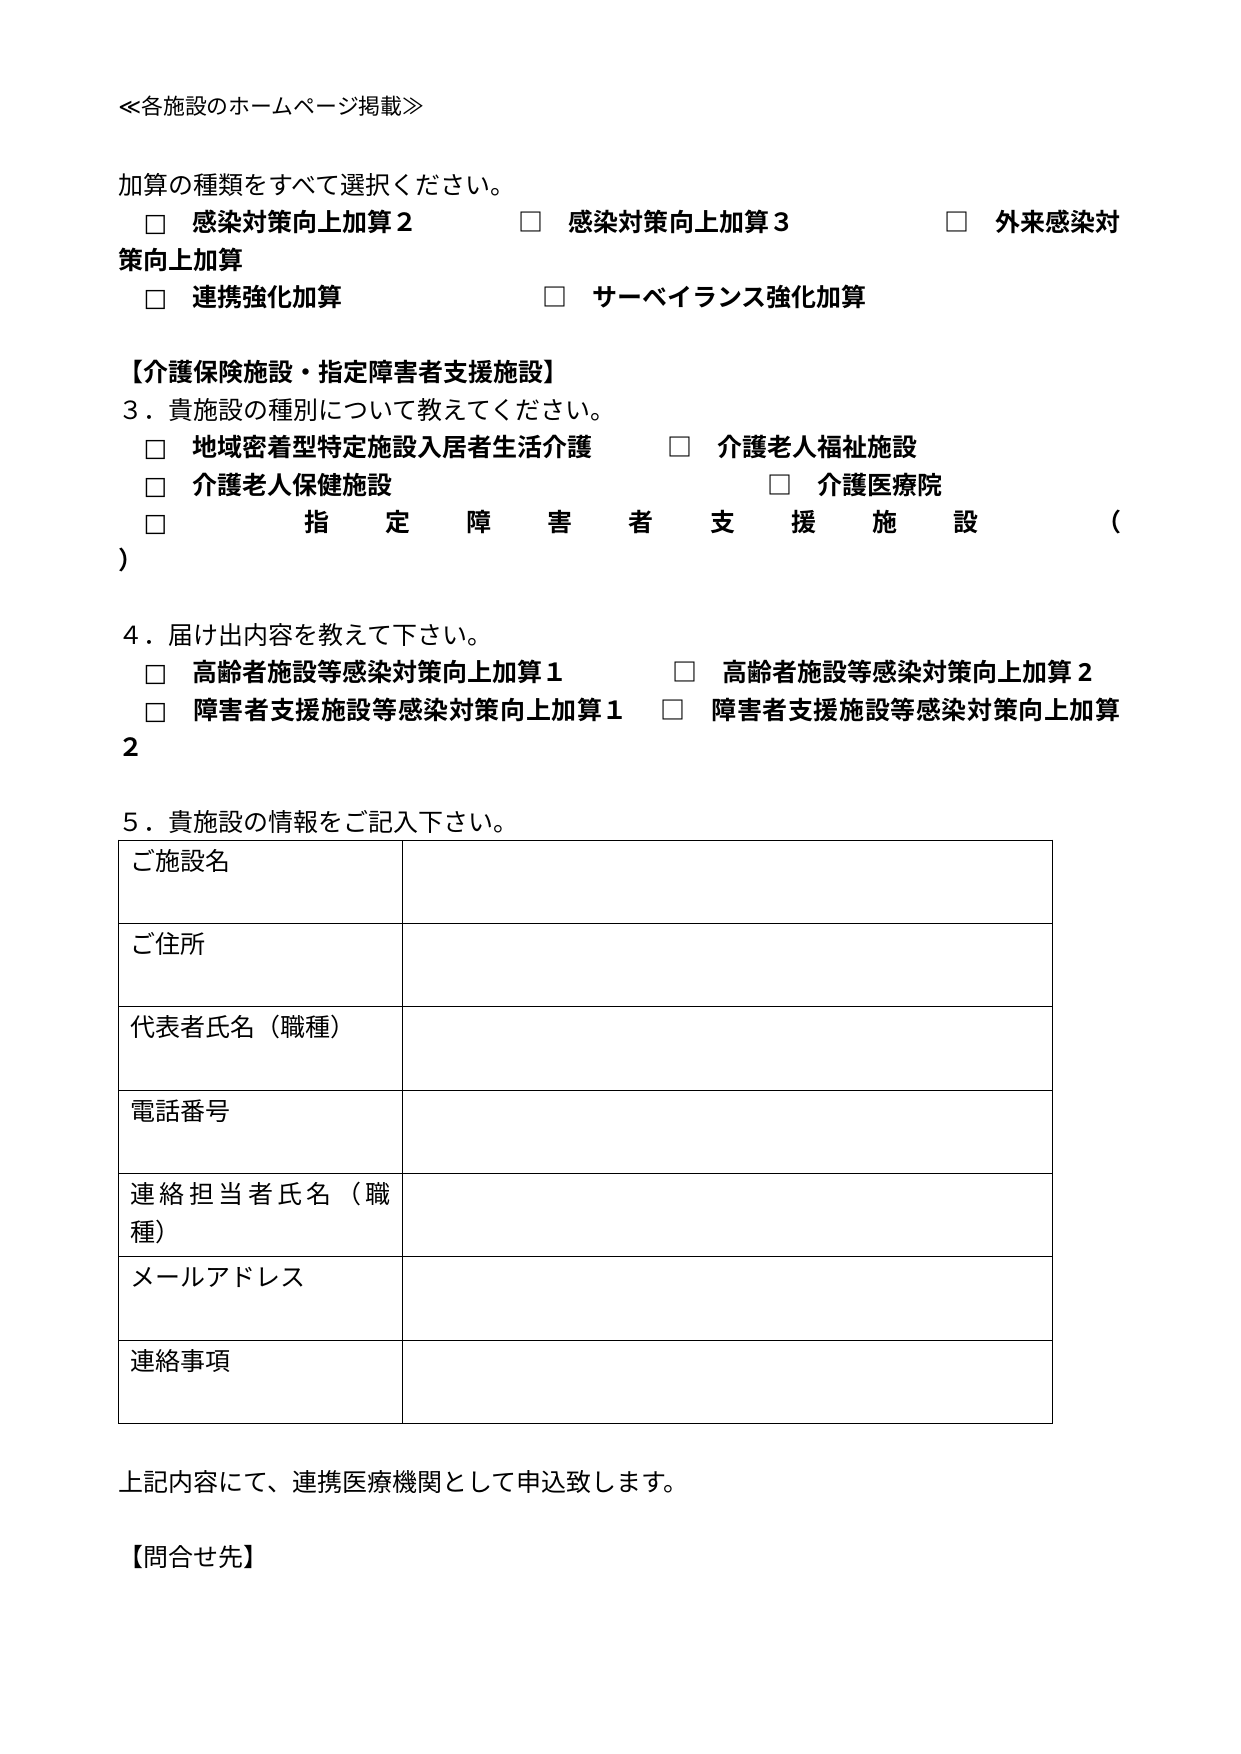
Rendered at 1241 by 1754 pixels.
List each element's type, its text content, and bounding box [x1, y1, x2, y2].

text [118, 164, 1122, 202]
text 上記内容にて、連携医療機関として申込致します。 [118, 1461, 1122, 1499]
table_cell 代表者氏名（職種） [119, 1007, 402, 1089]
text 【問合せ先】 [118, 1536, 1122, 1574]
table_cell [403, 1341, 1052, 1423]
table_cell 連絡担当者氏名（職種） [119, 1174, 402, 1256]
table_cell [403, 1091, 1052, 1173]
table_cell [403, 924, 1052, 1006]
text □ 高齢者施設等感染対策向上加算１ □ 高齢者施設等感染対策向上加算2 [118, 652, 1122, 689]
text ３．貴施設の種別について教えてください。 [118, 389, 1122, 427]
table_header ご施設名 [119, 841, 402, 923]
text ５．貴施設の情報をご記入下さい。 [118, 802, 1122, 839]
table_cell [403, 1257, 1052, 1339]
table_cell [403, 1007, 1052, 1089]
text □ 感染対策向上加算２ □ 感染対策向上加算３ □ 外来感染対策向上加算 [118, 202, 1122, 277]
text □ 障害者支援施設等感染対策向上加算１ □ 障害者支援施設等感染対策向上加算２ [118, 689, 1122, 764]
table_cell 電話番号 [119, 1091, 402, 1173]
table_cell [403, 1174, 1052, 1256]
text □ 介護老人保健施設 □ 介護医療院 [118, 464, 1122, 502]
table_cell 連絡事項 [119, 1341, 402, 1423]
table_header [403, 841, 1052, 923]
text ４．届け出内容を教えて下さい。 [118, 614, 1122, 652]
table_cell メールアドレス [119, 1257, 402, 1339]
text □ 指定障害者支援施設 （ ） [118, 502, 1122, 577]
text □ 連携強化加算 □ サーベイランス強化加算 [118, 277, 1122, 314]
text □ 地域密着型特定施設入居者生活介護 □ 介護老人福祉施設 [118, 427, 1122, 464]
text 【介護保険施設・指定障害者支援施設】 [118, 352, 1122, 389]
table_cell ご住所 [119, 924, 402, 1006]
